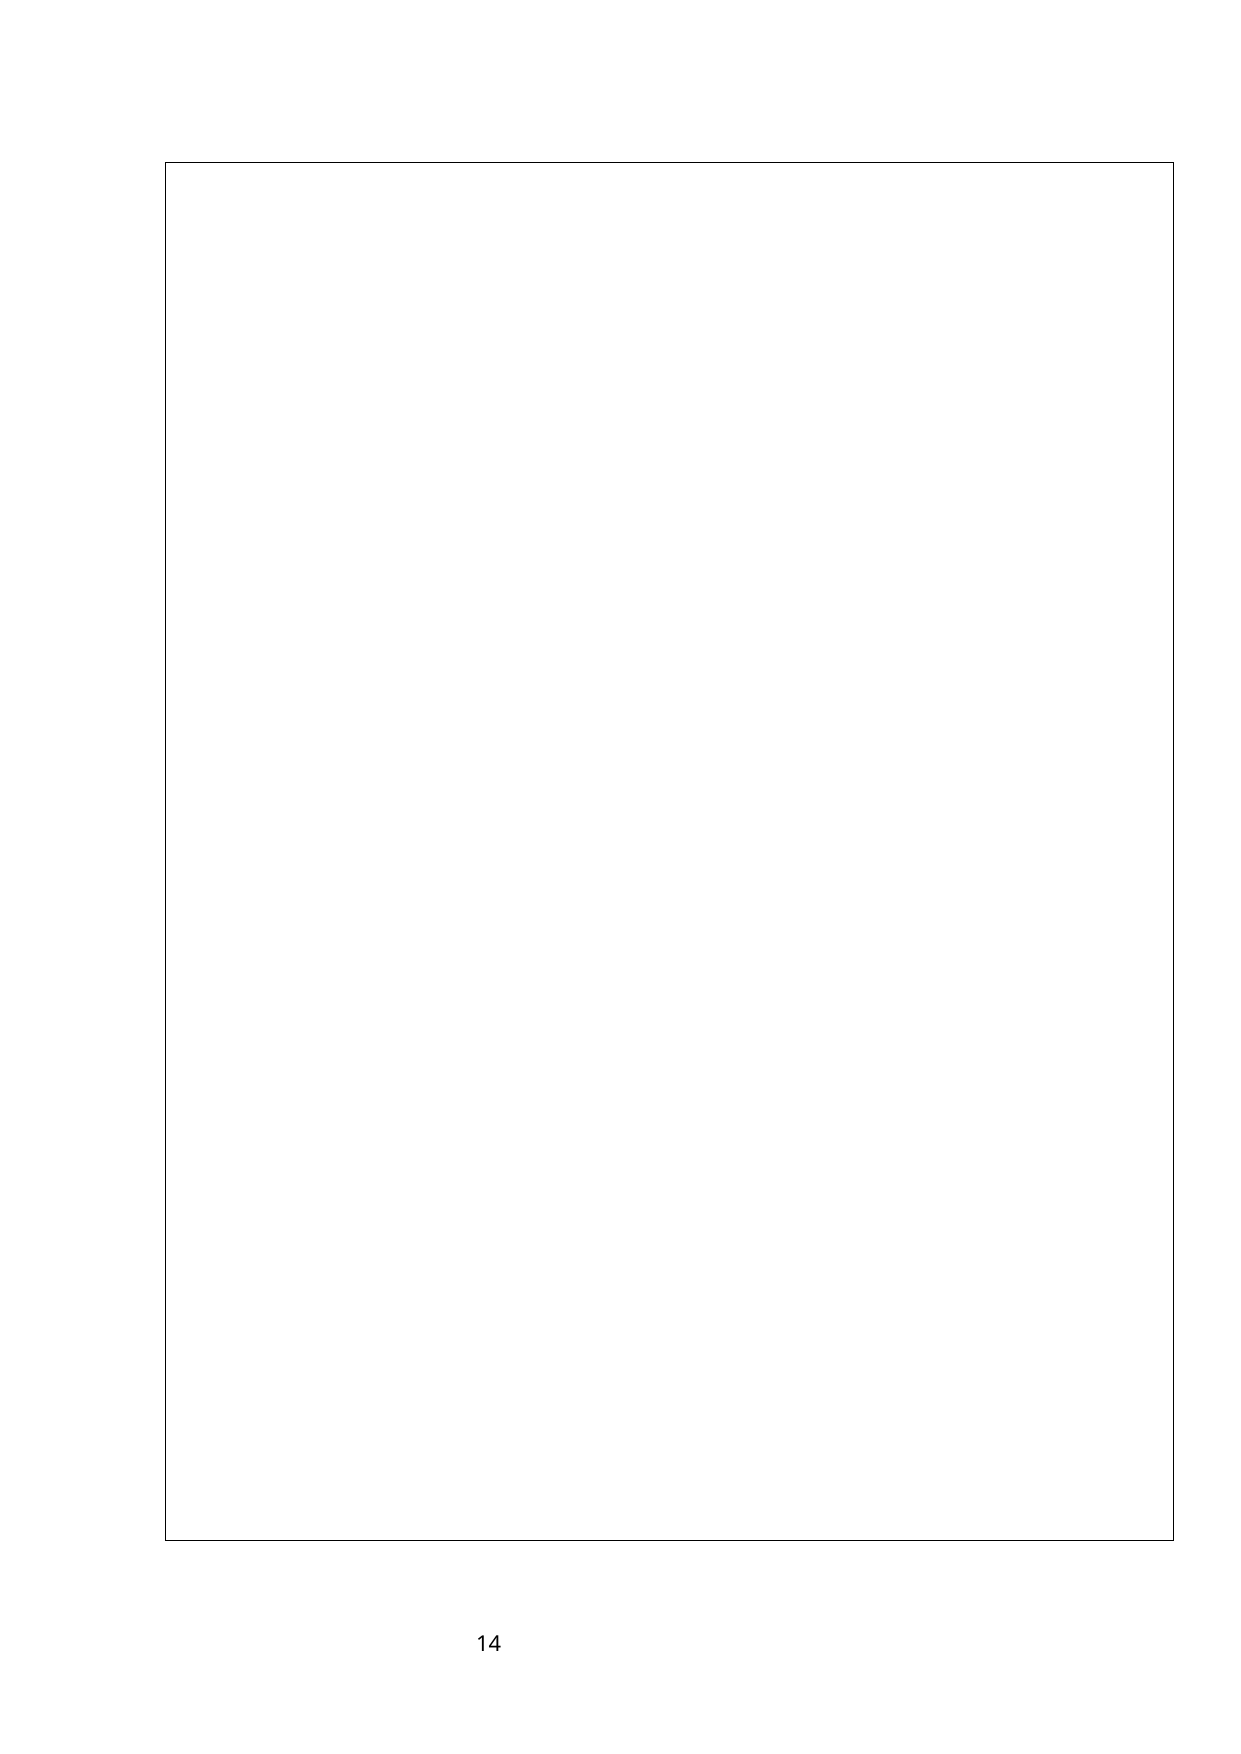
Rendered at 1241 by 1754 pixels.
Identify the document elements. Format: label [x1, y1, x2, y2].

table_cell [166, 163, 1173, 1539]
